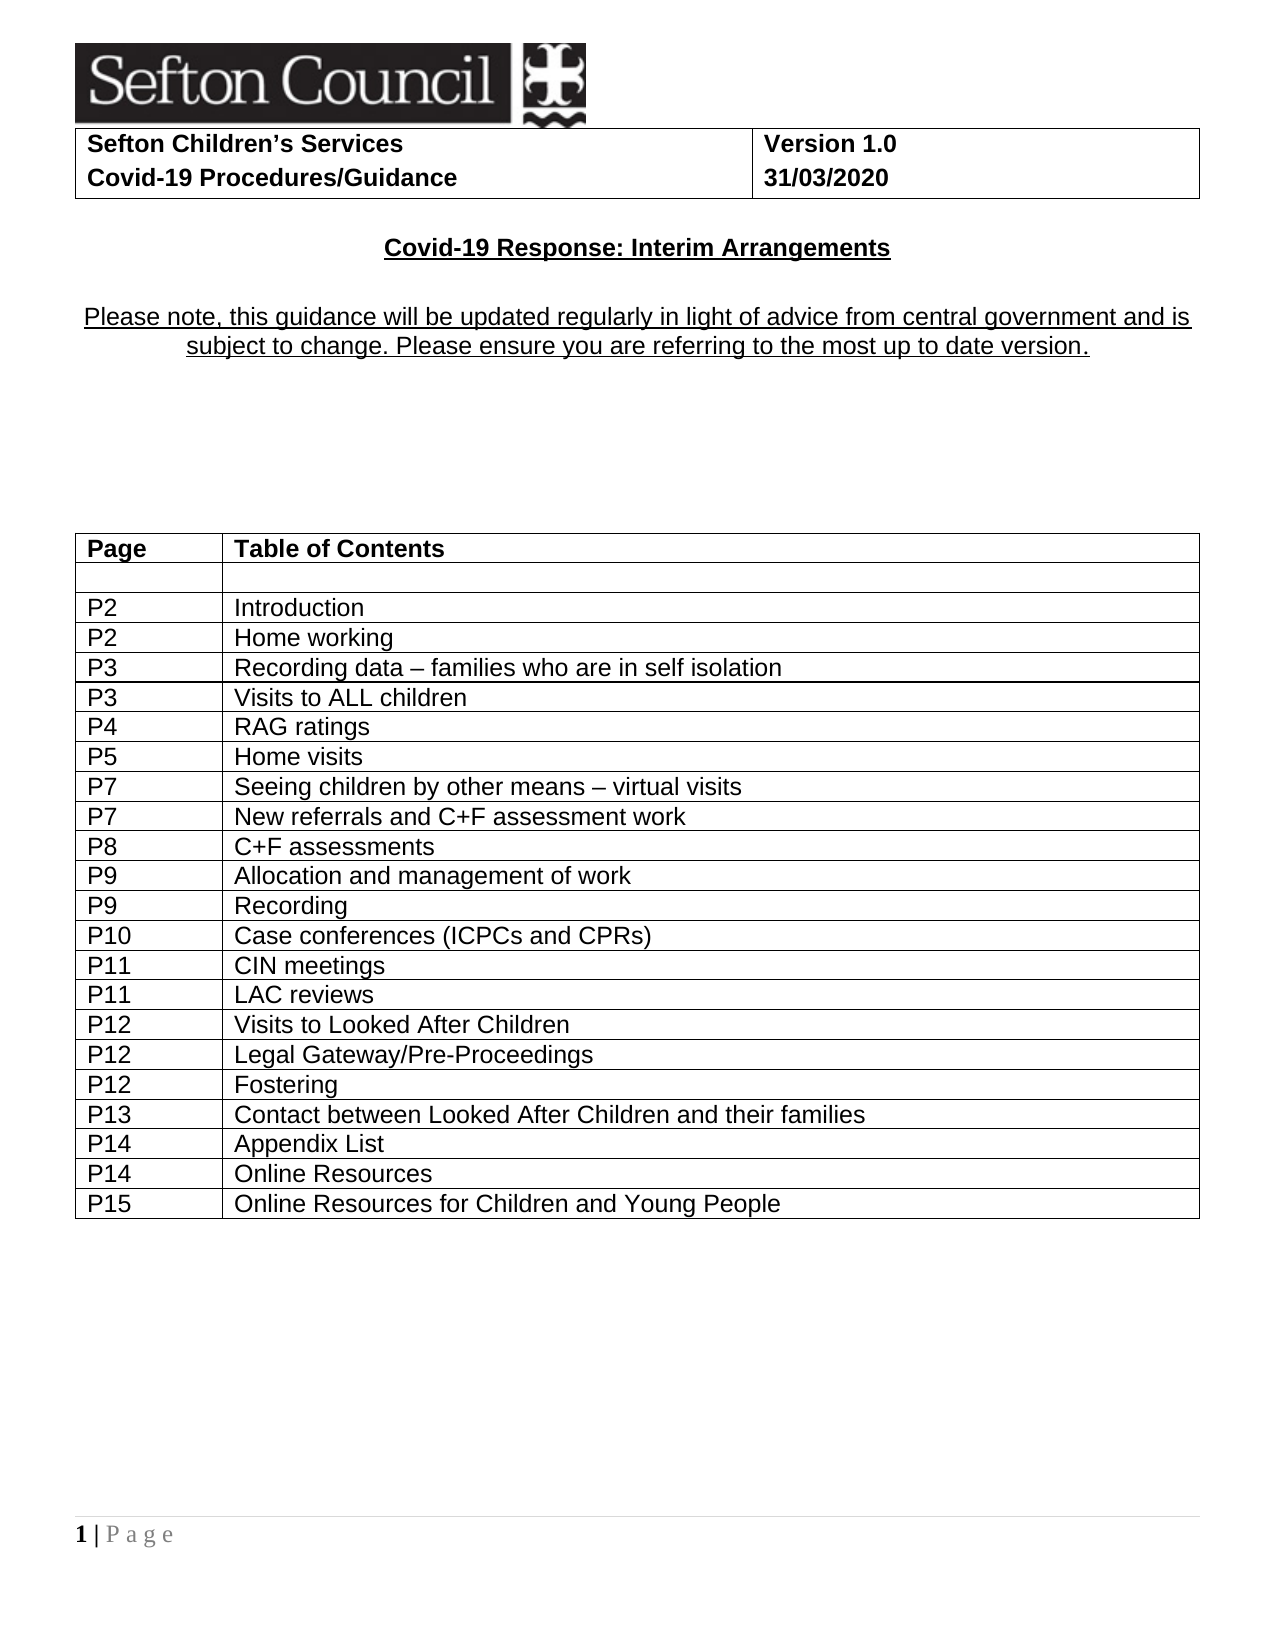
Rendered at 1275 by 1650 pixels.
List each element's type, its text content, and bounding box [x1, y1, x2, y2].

table_cell P4 [76, 712, 222, 741]
table_cell P5 [76, 742, 222, 771]
table_cell Fostering [223, 1070, 1199, 1098]
table_header Page [76, 534, 222, 562]
table_cell RAG ratings [223, 712, 1199, 741]
text Covid-19 Response: Interim Arrangements [75, 233, 1200, 262]
table_cell Seeing children by other means – virtual visits [223, 772, 1199, 801]
table_cell [76, 563, 222, 592]
table_cell P12 [76, 1010, 222, 1039]
table_cell P9 [76, 861, 222, 890]
table_header Table of Contents [223, 534, 1199, 562]
table_cell P14 [76, 1159, 222, 1188]
table_cell P7 [76, 802, 222, 830]
table_cell Visits to ALL children [223, 683, 1199, 711]
table_cell Recording [223, 891, 1199, 920]
table_cell P8 [76, 831, 222, 860]
table_cell [223, 563, 1199, 592]
table_header Version 1.0 31/03/2020 [753, 129, 1199, 198]
table_cell P10 [76, 921, 222, 949]
table_header Sefton Children’s Services Covid-19 Procedures/Guidance [76, 129, 752, 198]
table_cell LAC reviews [223, 980, 1199, 1009]
table_cell P12 [76, 1040, 222, 1069]
table_cell CIN meetings [223, 951, 1199, 979]
table_cell Legal Gateway/Pre-Proceedings [223, 1040, 1199, 1069]
text Please note, this guidance will be updated regularly in light of advice from central government and is subject to change. Please ensure you are referring to the most up to date version. [75, 302, 1200, 360]
table_cell C+F assessments [223, 831, 1199, 860]
table_cell Appendix List [223, 1129, 1199, 1158]
picture [75, 43, 586, 128]
table_cell Recording data – families who are in self isolation [223, 653, 1199, 681]
table_cell P14 [76, 1129, 222, 1158]
table_cell P3 [76, 683, 222, 711]
table_cell P2 [76, 593, 222, 622]
table_cell Allocation and management of work [223, 861, 1199, 890]
table_cell P12 [76, 1070, 222, 1098]
table_cell Contact between Looked After Children and their families [223, 1100, 1199, 1128]
table_cell P2 [76, 623, 222, 652]
table_cell P15 [76, 1189, 222, 1218]
table_cell Online Resources [223, 1159, 1199, 1188]
table_cell New referrals and C+F assessment work [223, 802, 1199, 830]
table_cell Home working [223, 623, 1199, 652]
table_cell P7 [76, 772, 222, 801]
table_cell Case conferences (ICPCs and CPRs) [223, 921, 1199, 949]
table_cell Introduction [223, 593, 1199, 622]
table_cell P9 [76, 891, 222, 920]
table_cell P11 [76, 951, 222, 979]
table_cell P11 [76, 980, 222, 1009]
table_cell Visits to Looked After Children [223, 1010, 1199, 1039]
table_cell P13 [76, 1100, 222, 1128]
table_cell Home visits [223, 742, 1199, 771]
table_cell Online Resources for Children and Young People [223, 1189, 1199, 1218]
table_cell P3 [76, 653, 222, 681]
